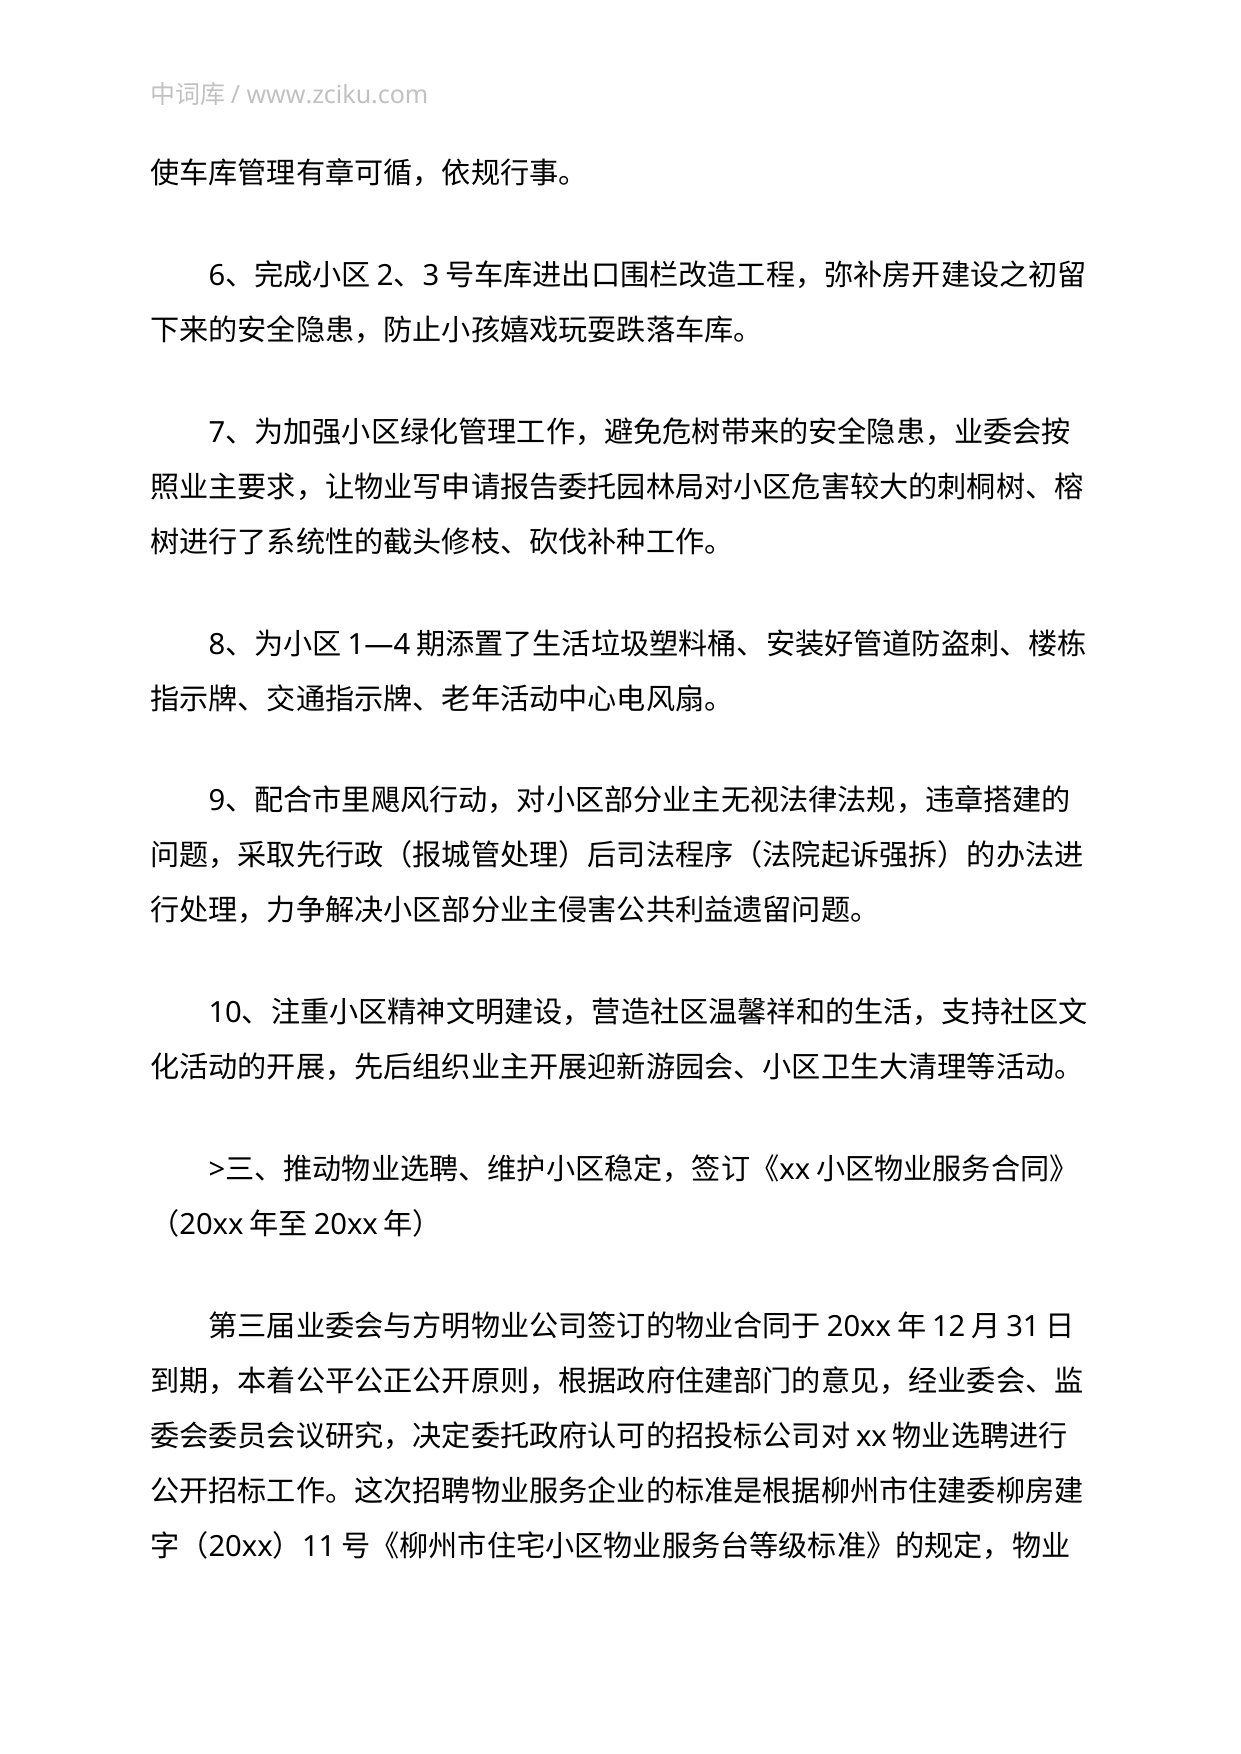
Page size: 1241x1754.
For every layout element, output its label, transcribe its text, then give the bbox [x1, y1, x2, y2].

text 10、注重小区精神文明建设，营造社区温馨祥和的生活，支持社区文化活动的开展，先后组织业主开展迎新游园会、小区卫生大清理等活动。 [150, 989, 1090, 1086]
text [150, 150, 1090, 192]
text 7、为加强小区绿化管理工作，避免危树带来的安全隐患，业委会按照业主要求，让物业写申请报告委托园林局对小区危害较大的刺桐树、榕树进行了系统性的截头修枝、砍伐补种工作。 [150, 408, 1090, 561]
text 8、为小区1—4期添置了生活垃圾塑料桶、安装好管道防盗刺、楼栋指示牌、交通指示牌、老年活动中心电风扇。 [150, 620, 1090, 717]
text >三、推动物业选聘、维护小区稳定，签订《xx小区物业服务合同》（20xx年至20xx年） [150, 1145, 1090, 1243]
text 6、完成小区2、3号车库进出口围栏改造工程，弥补房开建设之初留下来的安全隐患，防止小孩嬉戏玩耍跌落车库。 [150, 252, 1090, 349]
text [150, 1302, 1090, 1564]
text 9、配合市里飓风行动，对小区部分业主无视法律法规，违章搭建的问题，采取先行政（报城管处理）后司法程序（法院起诉强拆）的办法进行处理，力争解决小区部分业主侵害公共利益遗留问题。 [150, 777, 1090, 929]
